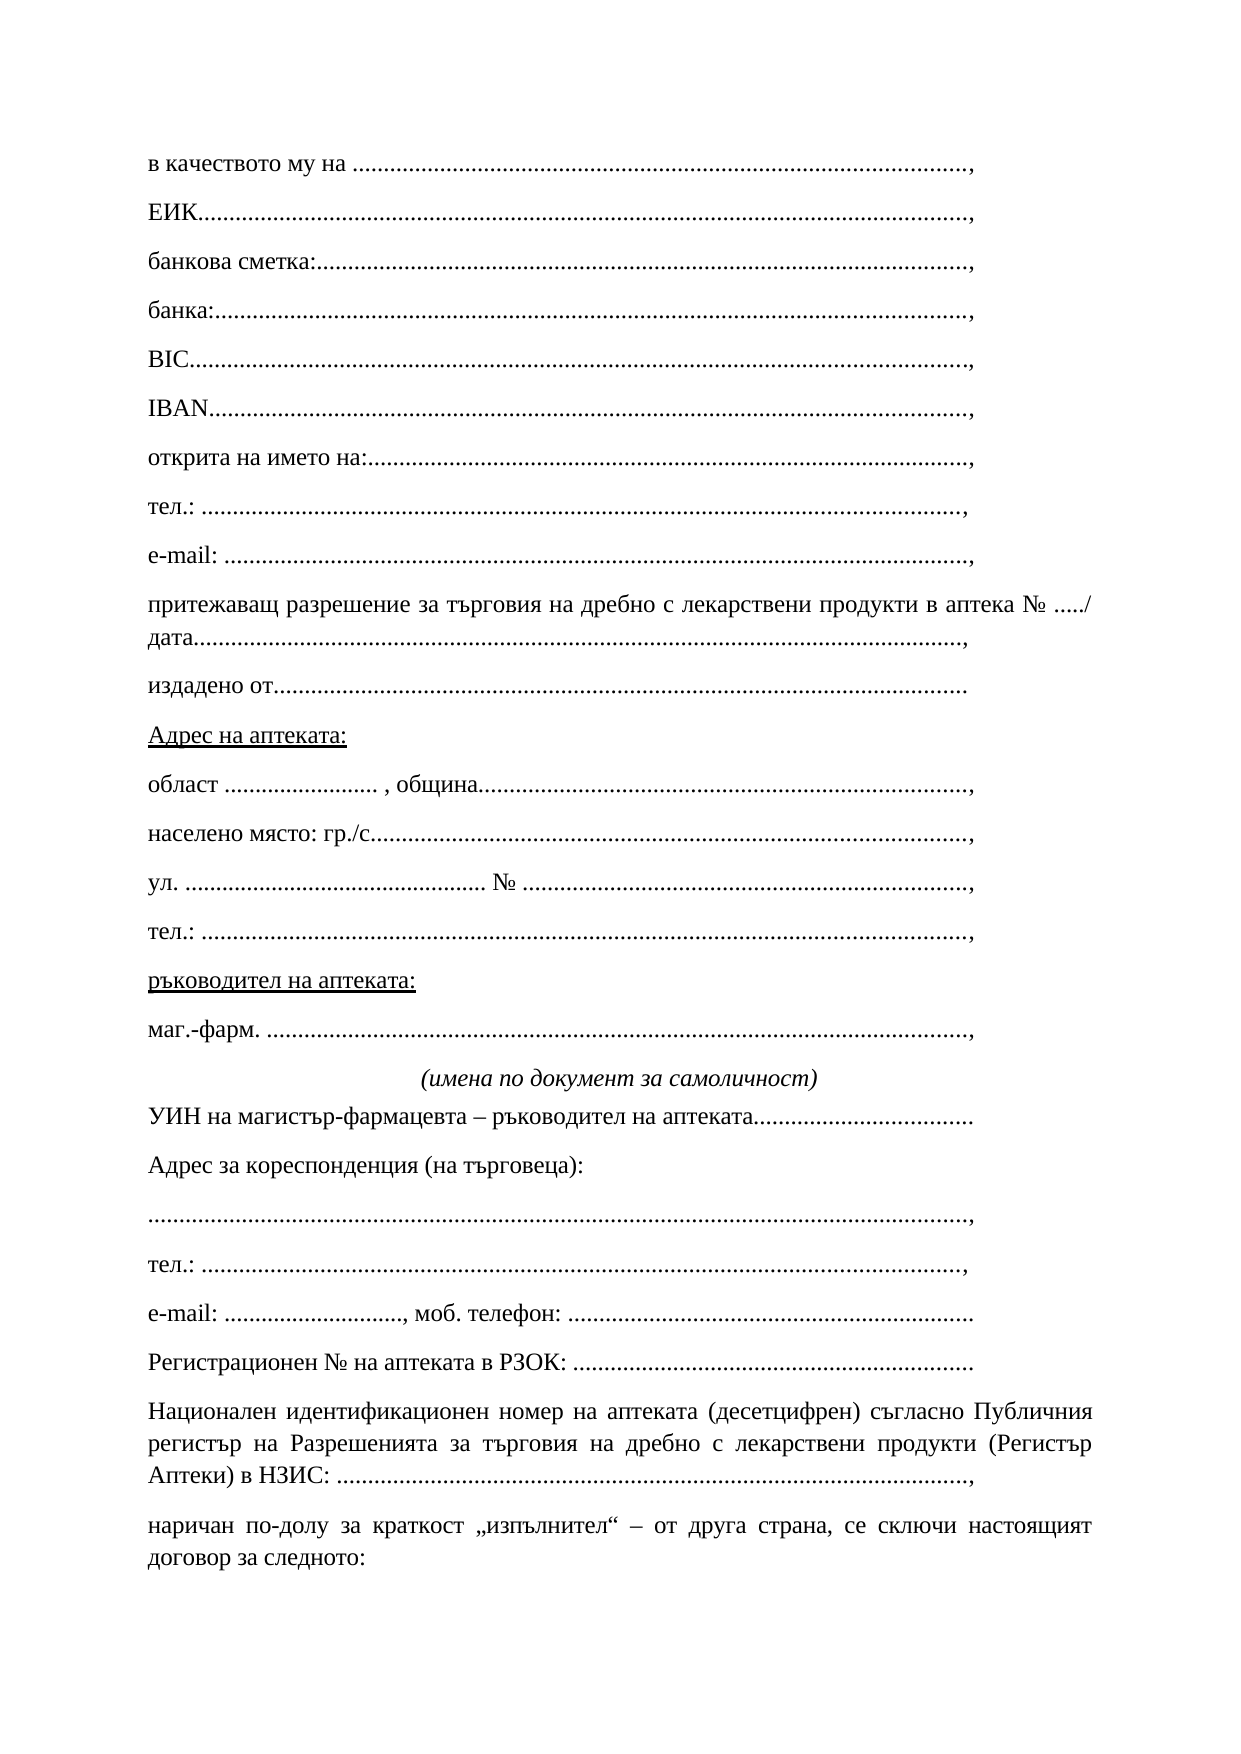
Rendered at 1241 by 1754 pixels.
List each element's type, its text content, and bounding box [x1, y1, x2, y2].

text Национален идентификационен номер на аптеката (десетцифрен) съгласно Публичния регистър на Разрешенията за търговия на дребно с лекарствени продукти (Регистър Аптеки) в НЗИС: , [148, 1396, 1093, 1489]
text , [148, 1199, 1093, 1228]
text открита на името на: , [148, 442, 1093, 471]
text УИН на магистър-фармацевта – ръководител на аптеката [148, 1101, 1093, 1130]
text притежаващ разрешение за търговия на дребно с лекарствени продукти в аптека № ...../ дата , [148, 589, 1093, 650]
text e-mail: , [148, 540, 1093, 569]
text (имена по документ за самоличност) [148, 1063, 1093, 1092]
text ул. ................................................. № , [148, 867, 1093, 896]
text в качеството му на , [148, 148, 1093, 176]
text тел.: , [148, 491, 1093, 520]
text банка: , [148, 295, 1093, 323]
text издадено от [148, 671, 1093, 699]
text Адрес за кореспонденция (на търговеца): [148, 1151, 1093, 1179]
text IBAN , [148, 393, 1093, 422]
text тел.: , [148, 1249, 1093, 1277]
text населено място: гр./с. , [148, 818, 1093, 847]
text Адрес на аптеката: [148, 720, 1093, 748]
text e-mail: ............................., моб. телефон: [148, 1298, 1093, 1326]
text ръководител на аптеката: [148, 965, 1093, 994]
text Регистрационен № на аптеката в РЗОК: [148, 1347, 1093, 1376]
text област ......................... , община , [148, 769, 1093, 797]
text тел.: , [148, 916, 1093, 945]
text банкова сметка: , [148, 246, 1093, 274]
text наричан по-долу за краткост „изпълнител“ – от друга страна, се сключи настоящият договор за следното: [148, 1510, 1093, 1571]
text ЕИК , [148, 197, 1093, 225]
text маг.-фарм. , [148, 1014, 1093, 1043]
text BIC ., [148, 344, 1093, 373]
